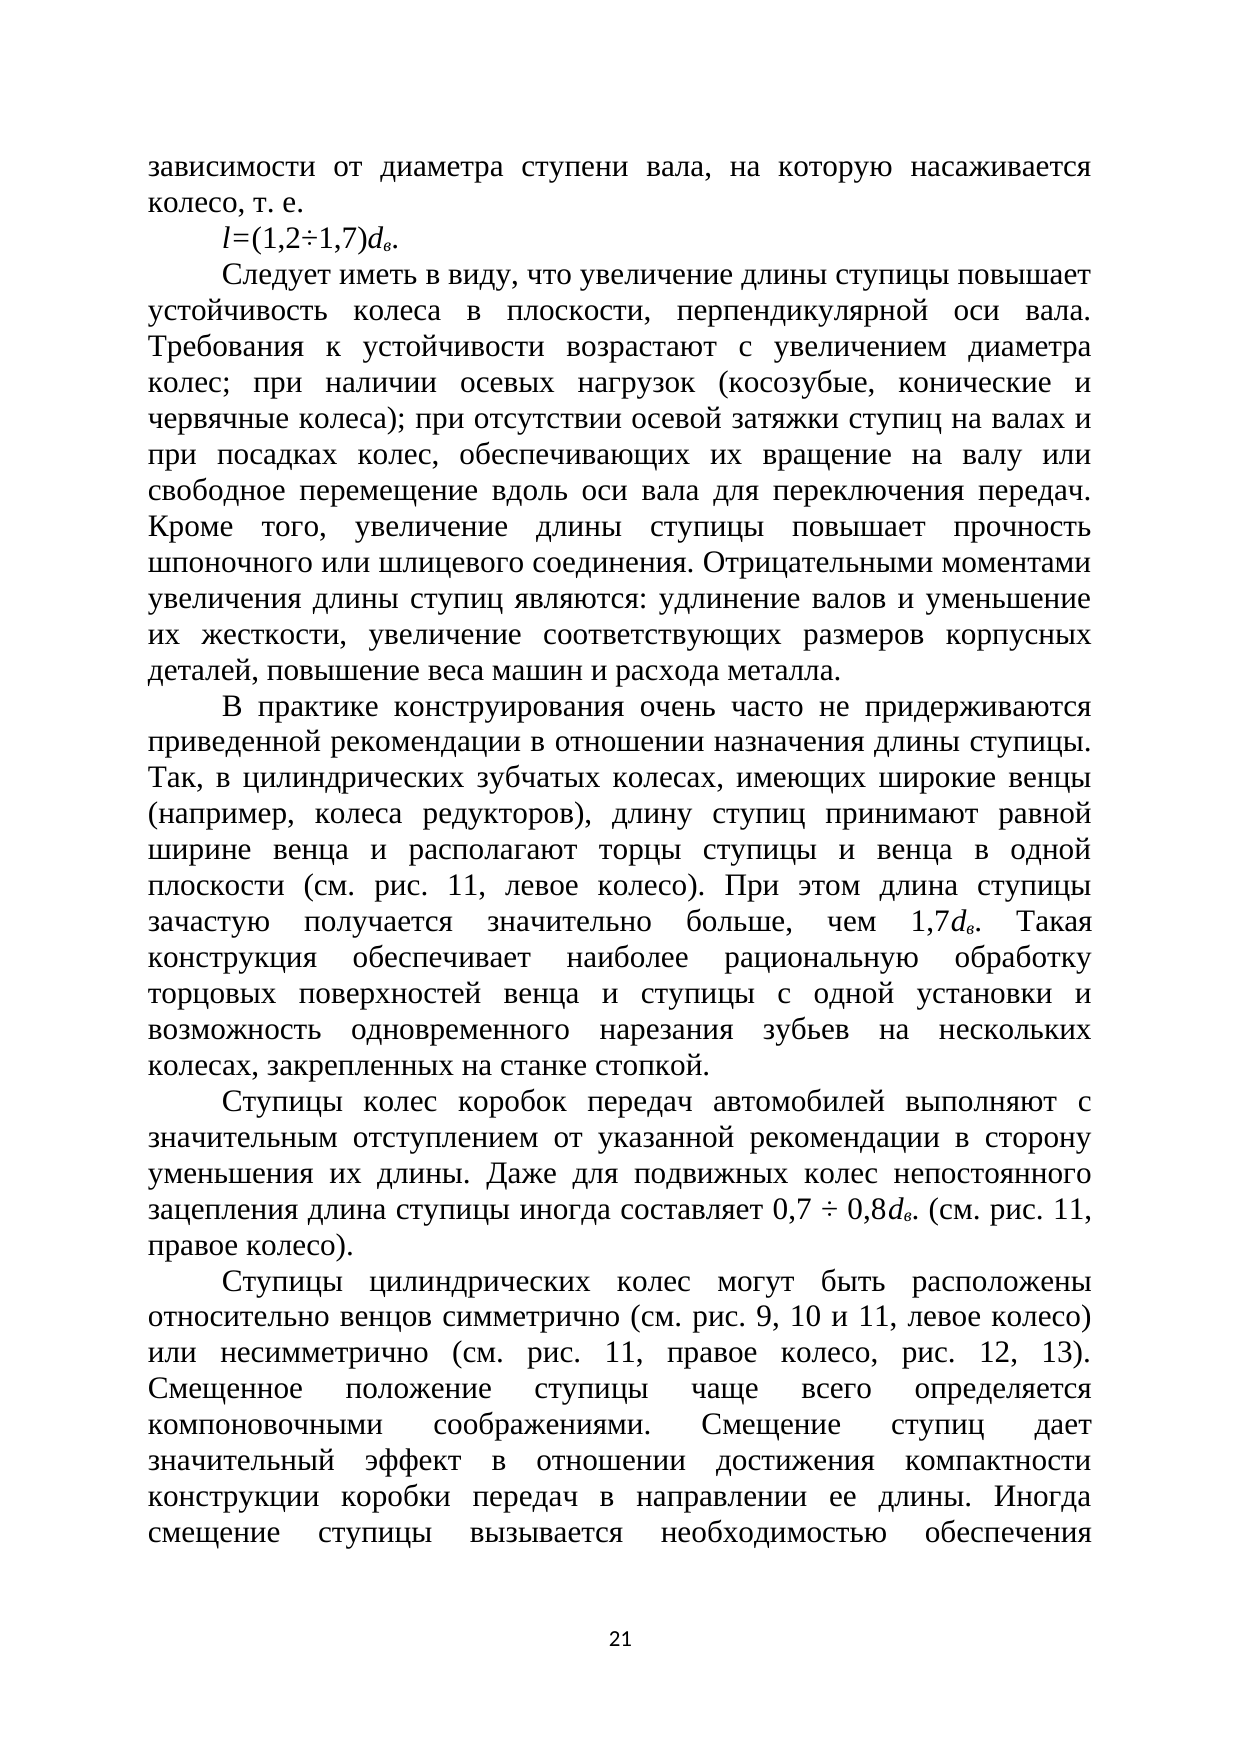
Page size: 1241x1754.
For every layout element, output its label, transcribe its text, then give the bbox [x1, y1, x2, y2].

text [148, 148, 1092, 219]
text Следует иметь в виду, что увеличение длины ступицы повышает устойчивость колеса в плоскости, перпендикулярной оси вала. Требования к устойчивости возрастают с увеличением диаметра колес; при наличии осевых нагрузок (косозубые, конические и червячные колеса); при отсутствии осевой затяжки ступиц на валах и при посадках колес, обеспечивающих их вращение на валу или свободное перемещение вдоль оси вала для переключения передач. Кроме того, увеличение длины ступицы повышает прочность шпоночного или шлицевого соединения. Отрицательными моментами увеличения длины ступиц являются: удлинение валов и уменьшение их жесткости, увеличение соответствующих размеров корпусных деталей, повышение веса машин и расхода металла. [148, 256, 1092, 687]
text l=(1,2÷1,7)dв. [148, 219, 1092, 256]
text Ступицы колес коробок передач автомобилей выполняют с значительным отступлением от указанной рекомендации в сторону уменьшения их длины. Даже для подвижных колес непостоянного зацепления длина ступицы иногда составляет 0,7 ÷ 0,8dв. (см. рис. 11, правое колесо). [148, 1082, 1092, 1262]
text В практике конструирования очень часто не придерживаются приведенной рекомендации в отношении назначения длины ступицы. Так, в цилиндрических зубчатых колесах, имеющих широкие венцы (например, колеса редукторов), длину ступиц принимают равной ширине венца и располагают торцы ступицы и венца в одной плоскости (см. рис. 11, левое колесо). При этом длина ступицы зачастую получается значительно больше, чем 1,7dв. Такая конструкция обеспечивает наиболее рациональную обработку торцовых поверхностей венца и ступицы с одной установки и возможность одновременного нарезания зубьев на нескольких колесах, закрепленных на станке стопкой. [148, 687, 1092, 1082]
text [148, 1262, 1092, 1549]
